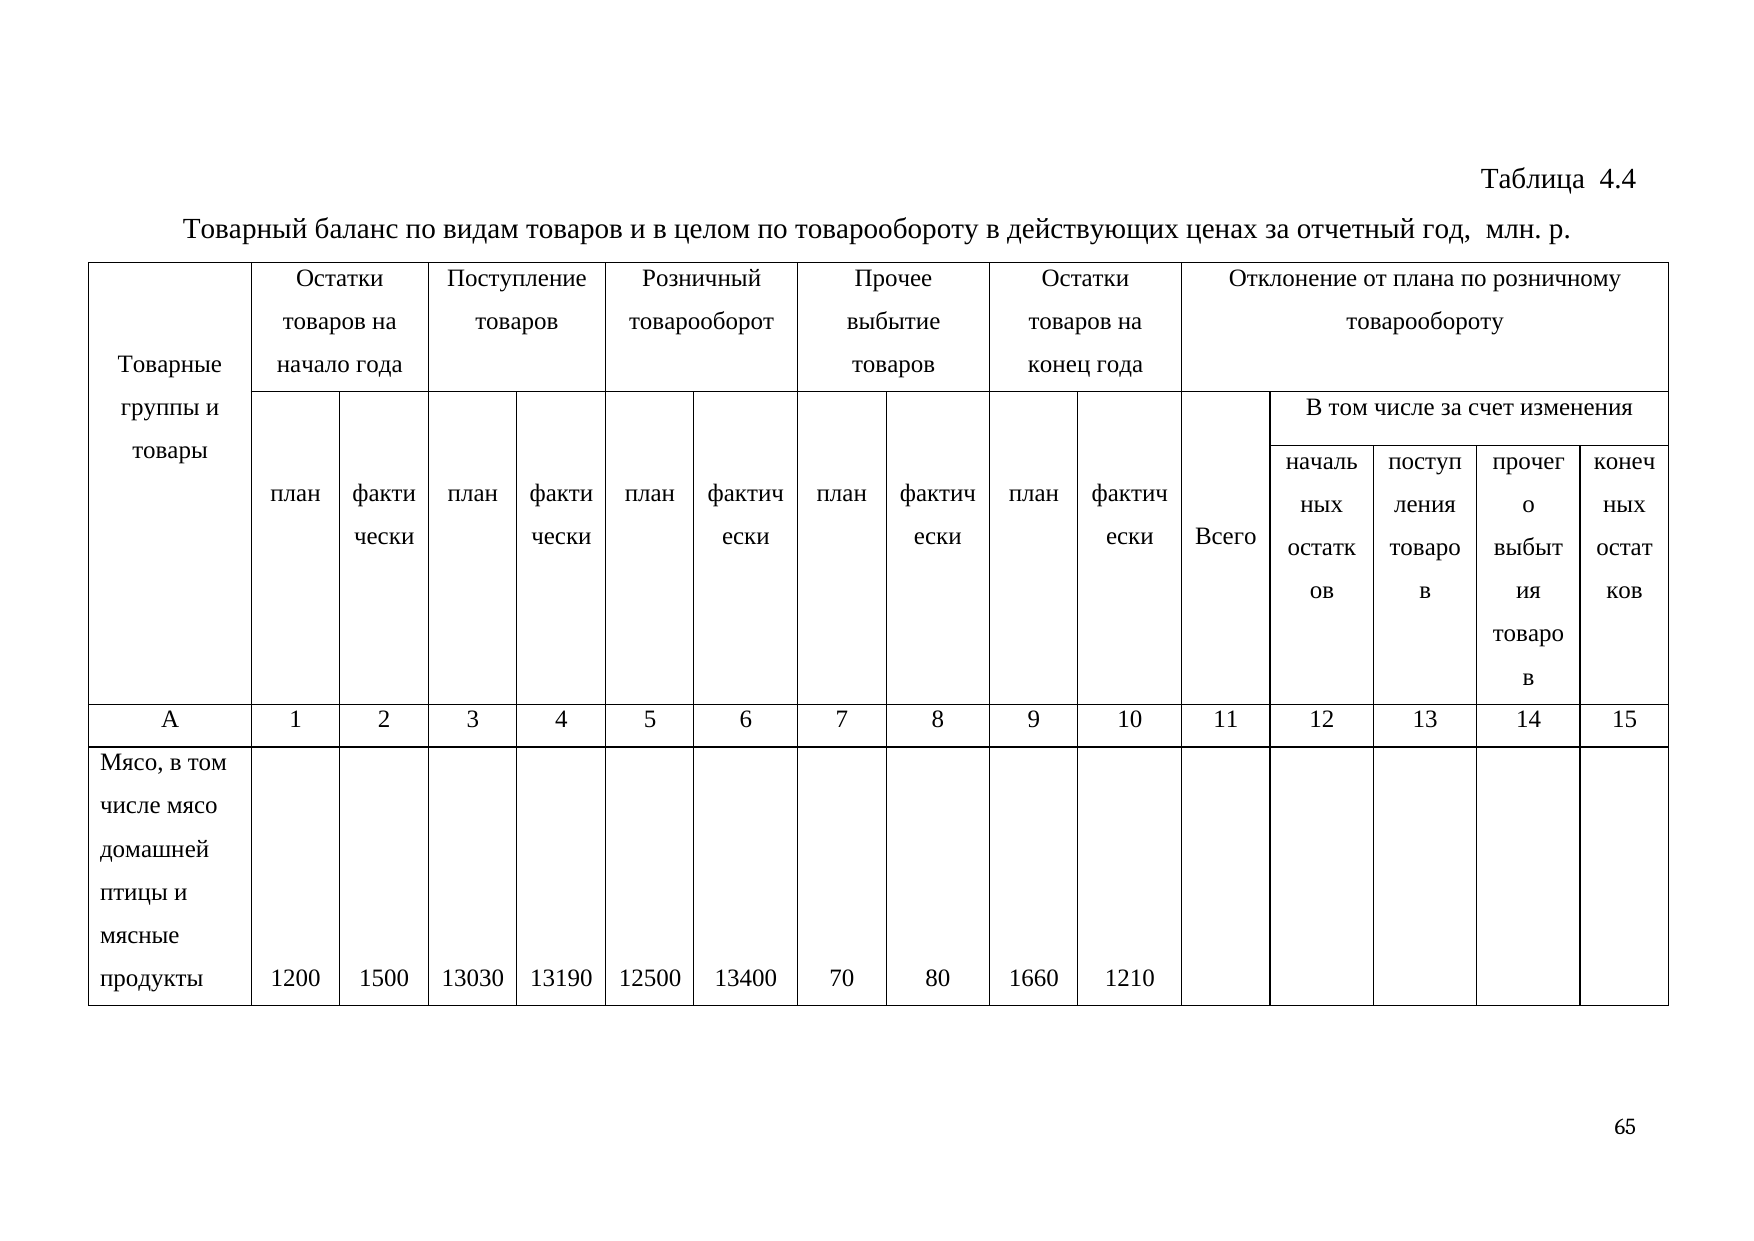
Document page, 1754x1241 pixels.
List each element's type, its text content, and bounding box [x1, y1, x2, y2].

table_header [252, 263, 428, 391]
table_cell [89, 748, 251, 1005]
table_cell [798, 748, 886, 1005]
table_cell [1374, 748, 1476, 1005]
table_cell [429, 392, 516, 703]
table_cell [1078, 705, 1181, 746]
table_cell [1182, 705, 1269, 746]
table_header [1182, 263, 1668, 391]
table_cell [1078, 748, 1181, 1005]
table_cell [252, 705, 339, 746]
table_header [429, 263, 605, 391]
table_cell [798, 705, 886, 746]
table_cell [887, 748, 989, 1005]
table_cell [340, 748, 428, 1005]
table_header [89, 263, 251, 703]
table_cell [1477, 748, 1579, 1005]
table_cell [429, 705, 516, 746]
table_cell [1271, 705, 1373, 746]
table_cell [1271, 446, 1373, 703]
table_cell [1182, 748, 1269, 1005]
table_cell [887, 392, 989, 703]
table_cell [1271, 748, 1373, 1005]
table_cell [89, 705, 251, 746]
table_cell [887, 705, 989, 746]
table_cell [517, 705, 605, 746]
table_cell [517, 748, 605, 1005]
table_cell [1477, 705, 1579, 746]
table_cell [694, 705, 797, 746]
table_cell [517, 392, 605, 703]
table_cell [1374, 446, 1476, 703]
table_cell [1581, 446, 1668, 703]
text Таблица 4.4 [118, 118, 1636, 195]
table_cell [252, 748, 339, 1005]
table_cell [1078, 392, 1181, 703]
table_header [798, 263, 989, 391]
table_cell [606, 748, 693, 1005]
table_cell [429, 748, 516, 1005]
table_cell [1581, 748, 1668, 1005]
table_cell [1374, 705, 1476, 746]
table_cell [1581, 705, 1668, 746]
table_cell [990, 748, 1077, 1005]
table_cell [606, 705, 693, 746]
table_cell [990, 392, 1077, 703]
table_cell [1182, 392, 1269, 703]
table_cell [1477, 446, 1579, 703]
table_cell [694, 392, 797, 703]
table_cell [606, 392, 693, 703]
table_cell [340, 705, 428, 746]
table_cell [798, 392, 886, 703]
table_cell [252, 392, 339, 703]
text Товарный баланс по видам товаров и в целом по товарообороту в действующих ценах за отчетный год, млн. р. [118, 212, 1636, 245]
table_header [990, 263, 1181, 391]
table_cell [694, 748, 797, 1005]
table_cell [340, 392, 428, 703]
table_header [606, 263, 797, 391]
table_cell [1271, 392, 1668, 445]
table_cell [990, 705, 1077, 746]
